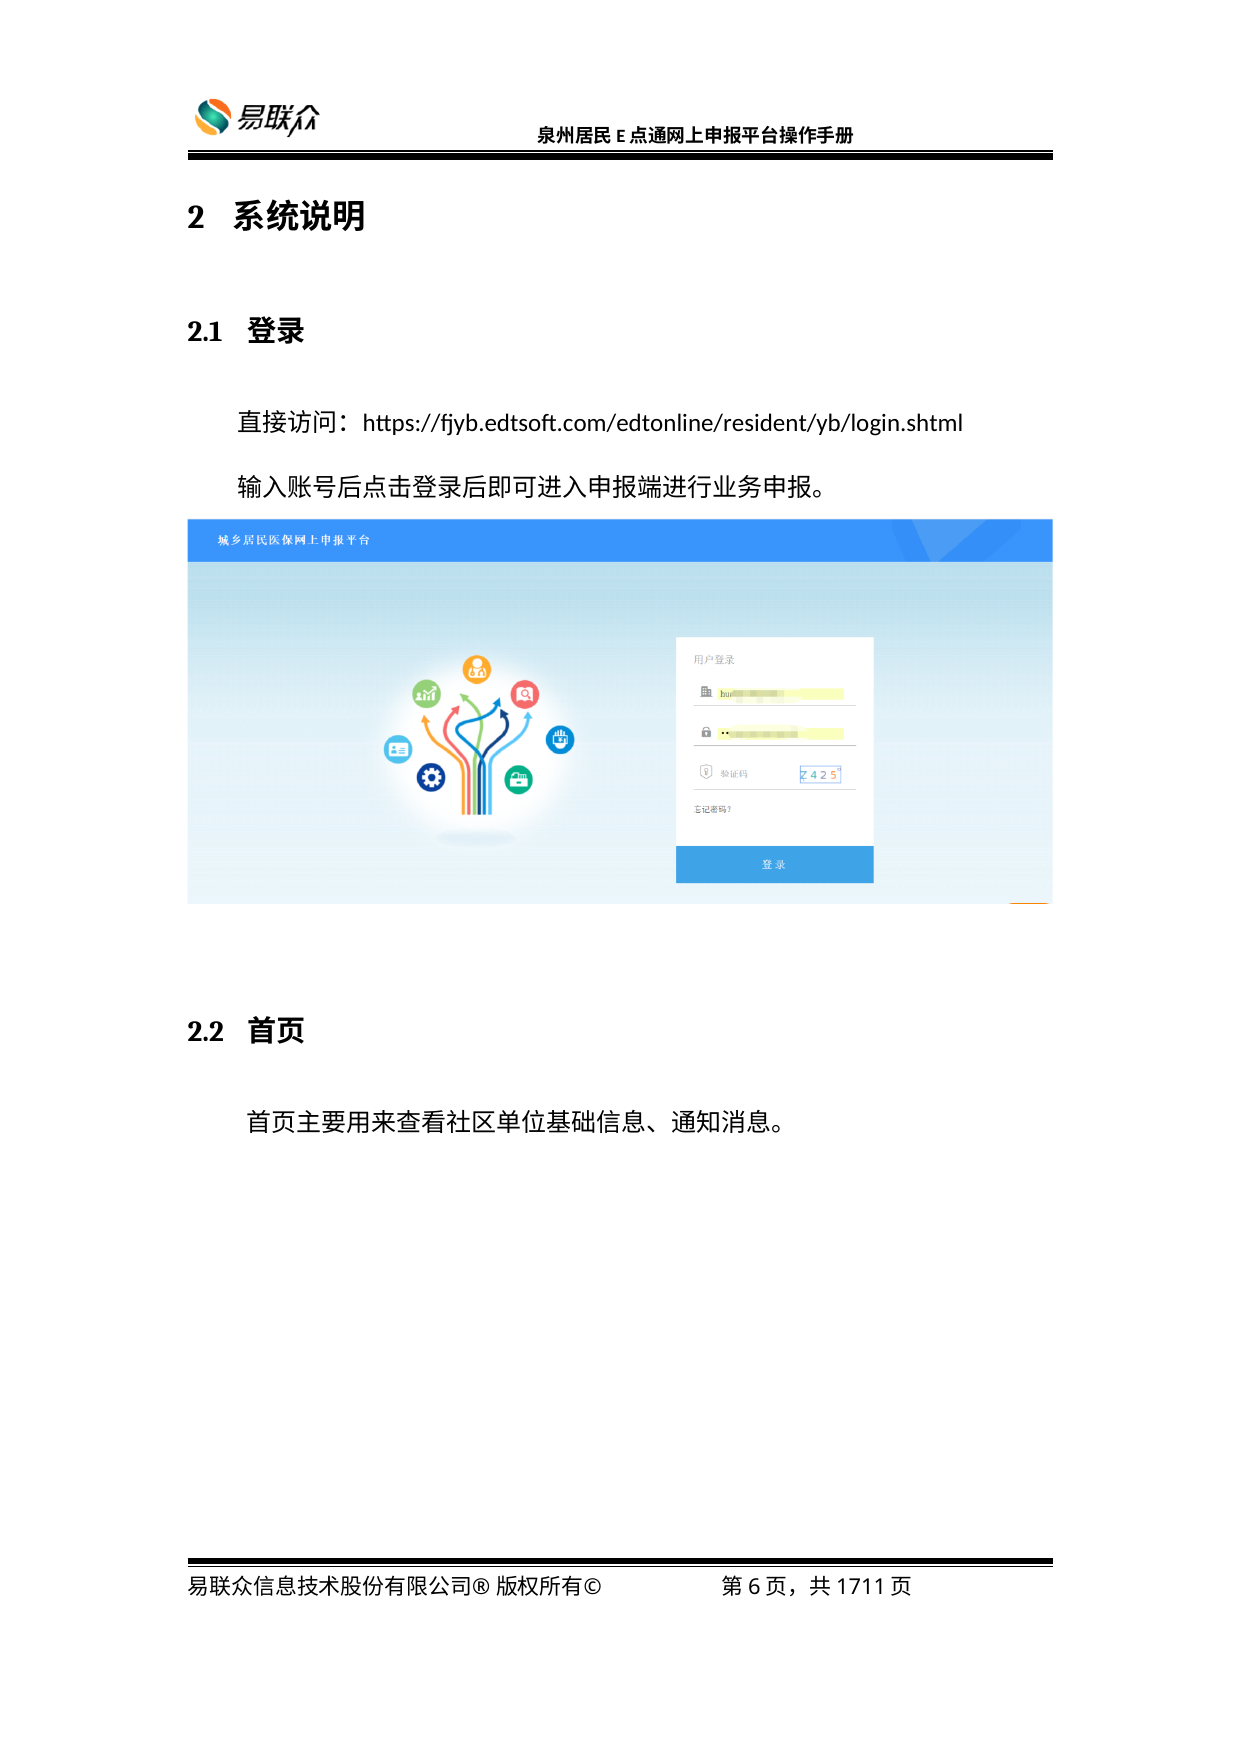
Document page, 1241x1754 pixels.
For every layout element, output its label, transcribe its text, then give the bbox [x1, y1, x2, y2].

picture [187, 518, 1053, 904]
subtitle 登录 [187, 296, 1053, 361]
text 首页主要用来查看社区单位基础信息、通知消息。 [187, 1088, 1053, 1153]
text 直接访问：https://fjyb.edtsoft.com/edtonline/resident/yb/login.shtml [187, 388, 1053, 453]
picture [187, 88, 334, 143]
subtitle 首页 [187, 996, 1053, 1061]
subtitle 系统说明 [187, 182, 1053, 247]
text 输入账号后点击登录后即可进入申报端进行业务申报。 [187, 453, 1053, 518]
